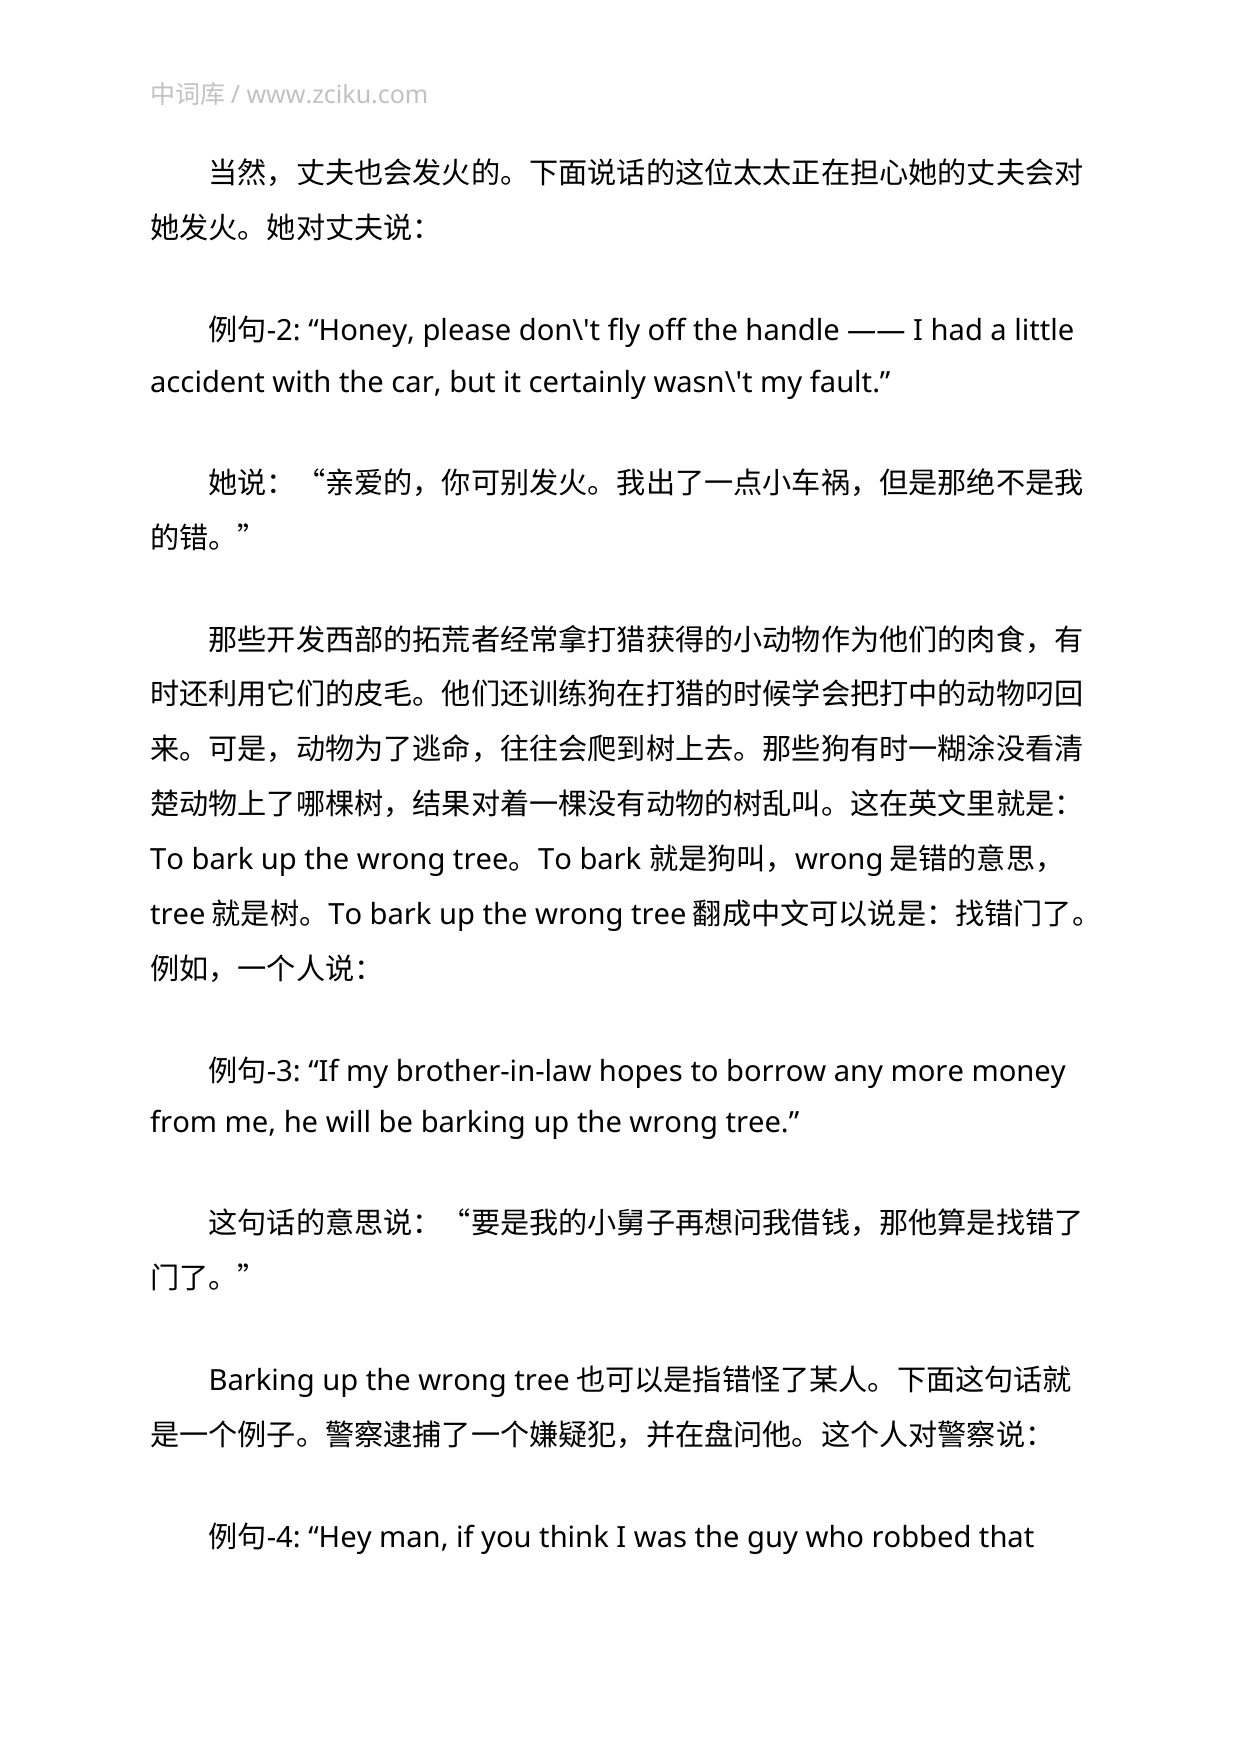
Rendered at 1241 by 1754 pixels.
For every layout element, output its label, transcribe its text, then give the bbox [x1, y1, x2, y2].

text 这句话的意思说：“要是我的小舅子再想问我借钱，那他算是找错了门了。” [150, 1200, 1090, 1297]
text 她说：“亲爱的，你可别发火。我出了一点小车祸，但是那绝不是我的错。” [150, 459, 1090, 557]
text 例句-2: “Honey, please don\'t fly off the handle —— I had a little accident with the car, but it certainly wasn\'t my fault.” [150, 307, 1090, 401]
text Barking up the wrong tree也可以是指错怪了某人。下面这句话就是一个例子。警察逮捕了一个嫌疑犯，并在盘问他。这个人对警察说： [150, 1357, 1090, 1454]
text 当然，丈夫也会发火的。下面说话的这位太太正在担心她的丈夫会对她发火。她对丈夫说： [150, 150, 1090, 247]
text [150, 1513, 1090, 1556]
text 例句-3: “If my brother-in-law hopes to borrow any more money from me, he will be barking up the wrong tree.” [150, 1047, 1090, 1141]
text 那些开发西部的拓荒者经常拿打猎获得的小动物作为他们的肉食，有时还利用它们的皮毛。他们还训练狗在打猎的时候学会把打中的动物叼回来。可是，动物为了逃命，往往会爬到树上去。那些狗有时一糊涂没看清楚动物上了哪棵树，结果对着一棵没有动物的树乱叫。这在英文里就是：To bark up the wrong tree。To bark 就是狗叫，wrong是错的意思，tree就是树。To bark up the wrong tree翻成中文可以说是：找错门了。例如，一个人说： [150, 616, 1090, 988]
